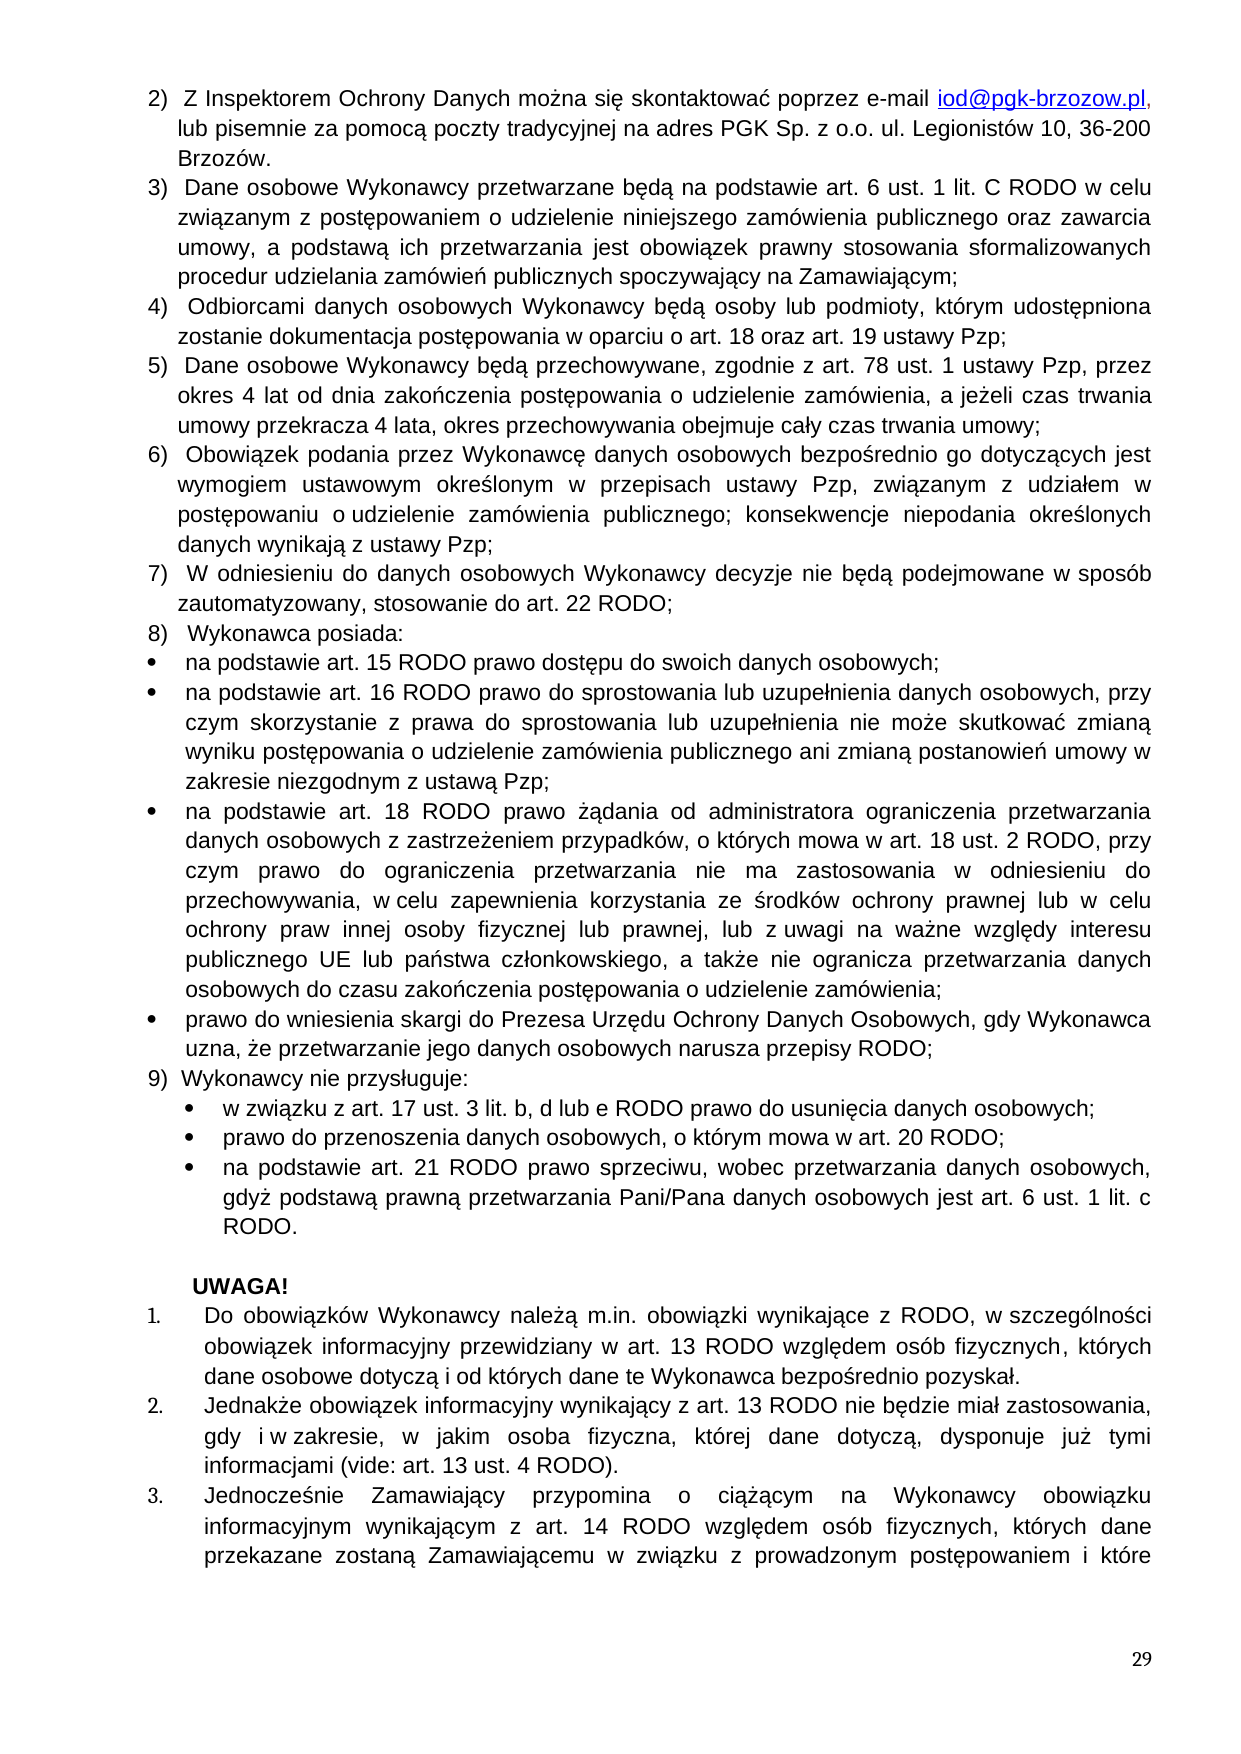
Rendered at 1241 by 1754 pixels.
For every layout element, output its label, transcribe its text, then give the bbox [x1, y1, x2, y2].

list Wykonawca posiada: [148, 619, 1152, 646]
list Jednakże obowiązek informacyjny wynikający z art. 13 RODO nie będzie miał zastosowania, gdy i w zakresie, w jakim osoba fizyczna, której dane dotyczą, dysponuje już tymi informacjami (vide: art. 13 ust. 4 RODO). [148, 1392, 1152, 1479]
list Wykonawcy nie przysługuje: [148, 1065, 1152, 1091]
list w związku z art. 17 ust. 3 lit. b, d lub e RODO prawo do usunięcia danych osobowych; [185, 1094, 1152, 1121]
list prawo do przenoszenia danych osobowych, o którym mowa w art. 20 RODO; [185, 1124, 1152, 1151]
list W odniesieniu do danych osobowych Wykonawcy decyzje nie będą podejmowane w sposób zautomatyzowany, stosowanie do art. 22 RODO; [148, 560, 1152, 616]
list Z Inspektorem Ochrony Danych można się skontaktować poprzez e-mail iod@pgk-brzozow.pl, lub pisemnie za pomocą poczty tradycyjnej na adres PGK Sp. z o.o. ul. Legionistów 10, 36-200 Brzozów. [148, 85, 1152, 171]
list Dane osobowe Wykonawcy będą przechowywane, zgodnie z art. 78 ust. 1 ustawy Pzp, przez okres 4 lat od dnia zakończenia postępowania o udzielenie zamówienia, a jeżeli czas trwania umowy przekracza 4 lata, okres przechowywania obejmuje cały czas trwania umowy; [148, 352, 1152, 438]
text UWAGA! [192, 1273, 1152, 1299]
list Odbiorcami danych osobowych Wykonawcy będą osoby lub podmioty, którym udostępniona zostanie dokumentacja postępowania w oparciu o art. 18 oraz art. 19 ustawy Pzp; [148, 293, 1152, 349]
list na podstawie art. 15 RODO prawo dostępu do swoich danych osobowych; [148, 649, 1152, 676]
list na podstawie art. 18 RODO prawo żądania od administratora ograniczenia przetwarzania danych osobowych z zastrzeżeniem przypadków, o których mowa w art. 18 ust. 2 RODO, przy czym prawo do ograniczenia przetwarzania nie ma zastosowania w odniesieniu do przechowywania, w celu zapewnienia korzystania ze środków ochrony prawnej lub w celu ochrony praw innej osoby fizycznej lub prawnej, lub z uwagi na ważne względy interesu publicznego UE lub państwa członkowskiego, a także nie ogranicza przetwarzania danych osobowych do czasu zakończenia postępowania o udzielenie zamówienia; [148, 798, 1152, 1002]
list Dane osobowe Wykonawcy przetwarzane będą na podstawie art. 6 ust. 1 lit. C RODO w celu związanym z postępowaniem o udzielenie niniejszego zamówienia publicznego oraz zawarcia umowy, a podstawą ich przetwarzania jest obowiązek prawny stosowania sformalizowanych procedur udzielania zamówień publicznych spoczywający na Zamawiającym; [148, 174, 1152, 290]
list Obowiązek podania przez Wykonawcę danych osobowych bezpośrednio go dotyczących jest wymogiem ustawowym określonym w przepisach ustawy Pzp, związanym z udziałem w postępowaniu o udzielenie zamówienia publicznego; konsekwencje niepodania określonych danych wynikają z ustawy Pzp; [148, 441, 1152, 557]
list na podstawie art. 21 RODO prawo sprzeciwu, wobec przetwarzania danych osobowych, gdyż podstawą prawną przetwarzania Pani/Pana danych osobowych jest art. 6 ust. 1 lit. c RODO. [185, 1154, 1152, 1240]
list prawo do wniesienia skargi do Prezesa Urzędu Ochrony Danych Osobowych, gdy Wykonawca uzna, że przetwarzanie jego danych osobowych narusza przepisy RODO; [148, 1006, 1152, 1062]
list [148, 1482, 1152, 1569]
list na podstawie art. 16 RODO prawo do sprostowania lub uzupełnienia danych osobowych, przy czym skorzystanie z prawa do sprostowania lub uzupełnienia nie może skutkować zmianą wyniku postępowania o udzielenie zamówienia publicznego ani zmianą postanowień umowy w zakresie niezgodnym z ustawą Pzp; [148, 679, 1152, 794]
list Do obowiązków Wykonawcy należą m.in. obowiązki wynikające z RODO, w szczególności obowiązek informacyjny przewidziany w art. 13 RODO względem osób fizycznych, których dane osobowe dotyczą i od których dane te Wykonawca bezpośrednio pozyskał. [148, 1302, 1152, 1389]
